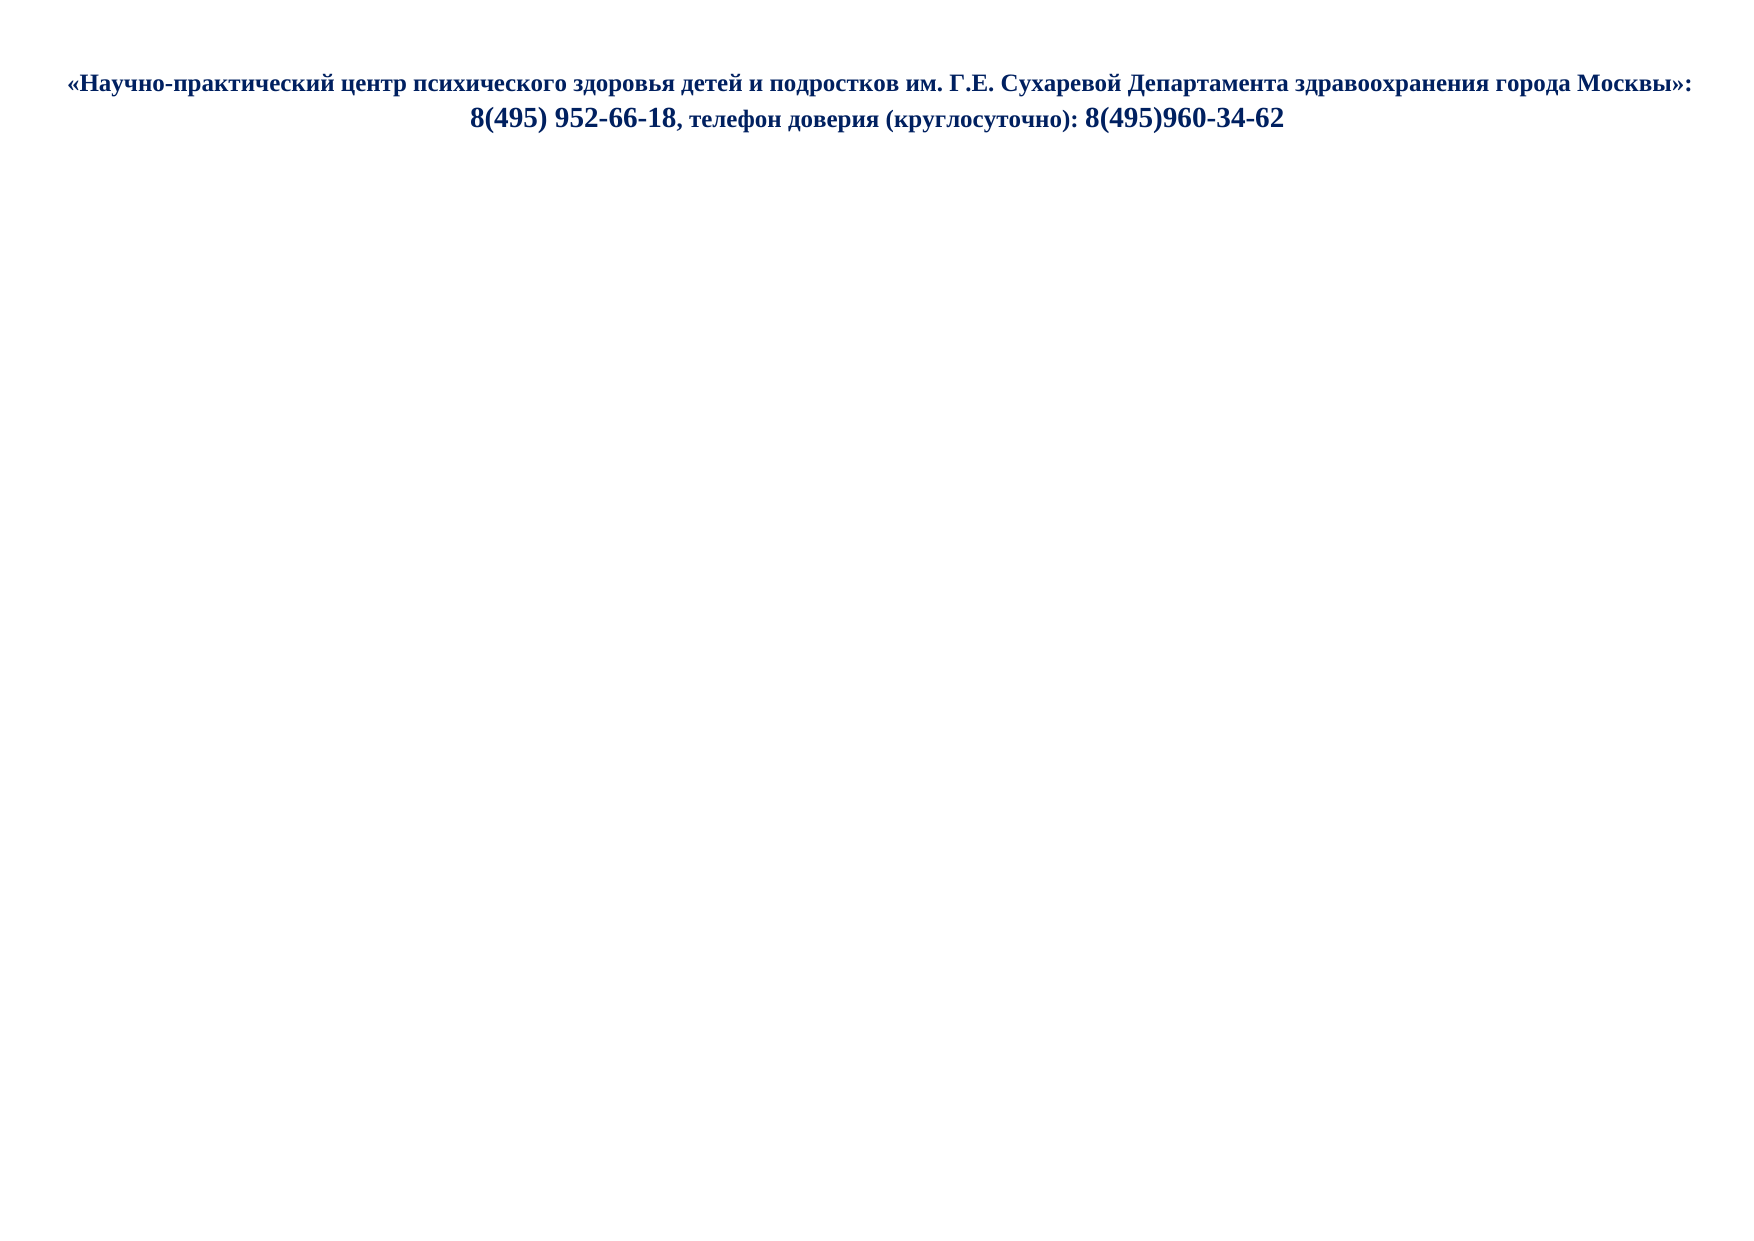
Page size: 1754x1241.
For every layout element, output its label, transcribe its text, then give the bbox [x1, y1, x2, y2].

text «Научно-практический центр психического здоровья детей и подростков им. Г.Е. Сухаревой Департамента здравоохранения города Москвы»: 8(495) 952-66-18, телефон доверия (круглосуточно): 8(495)960-34-62 [59, 59, 1695, 134]
